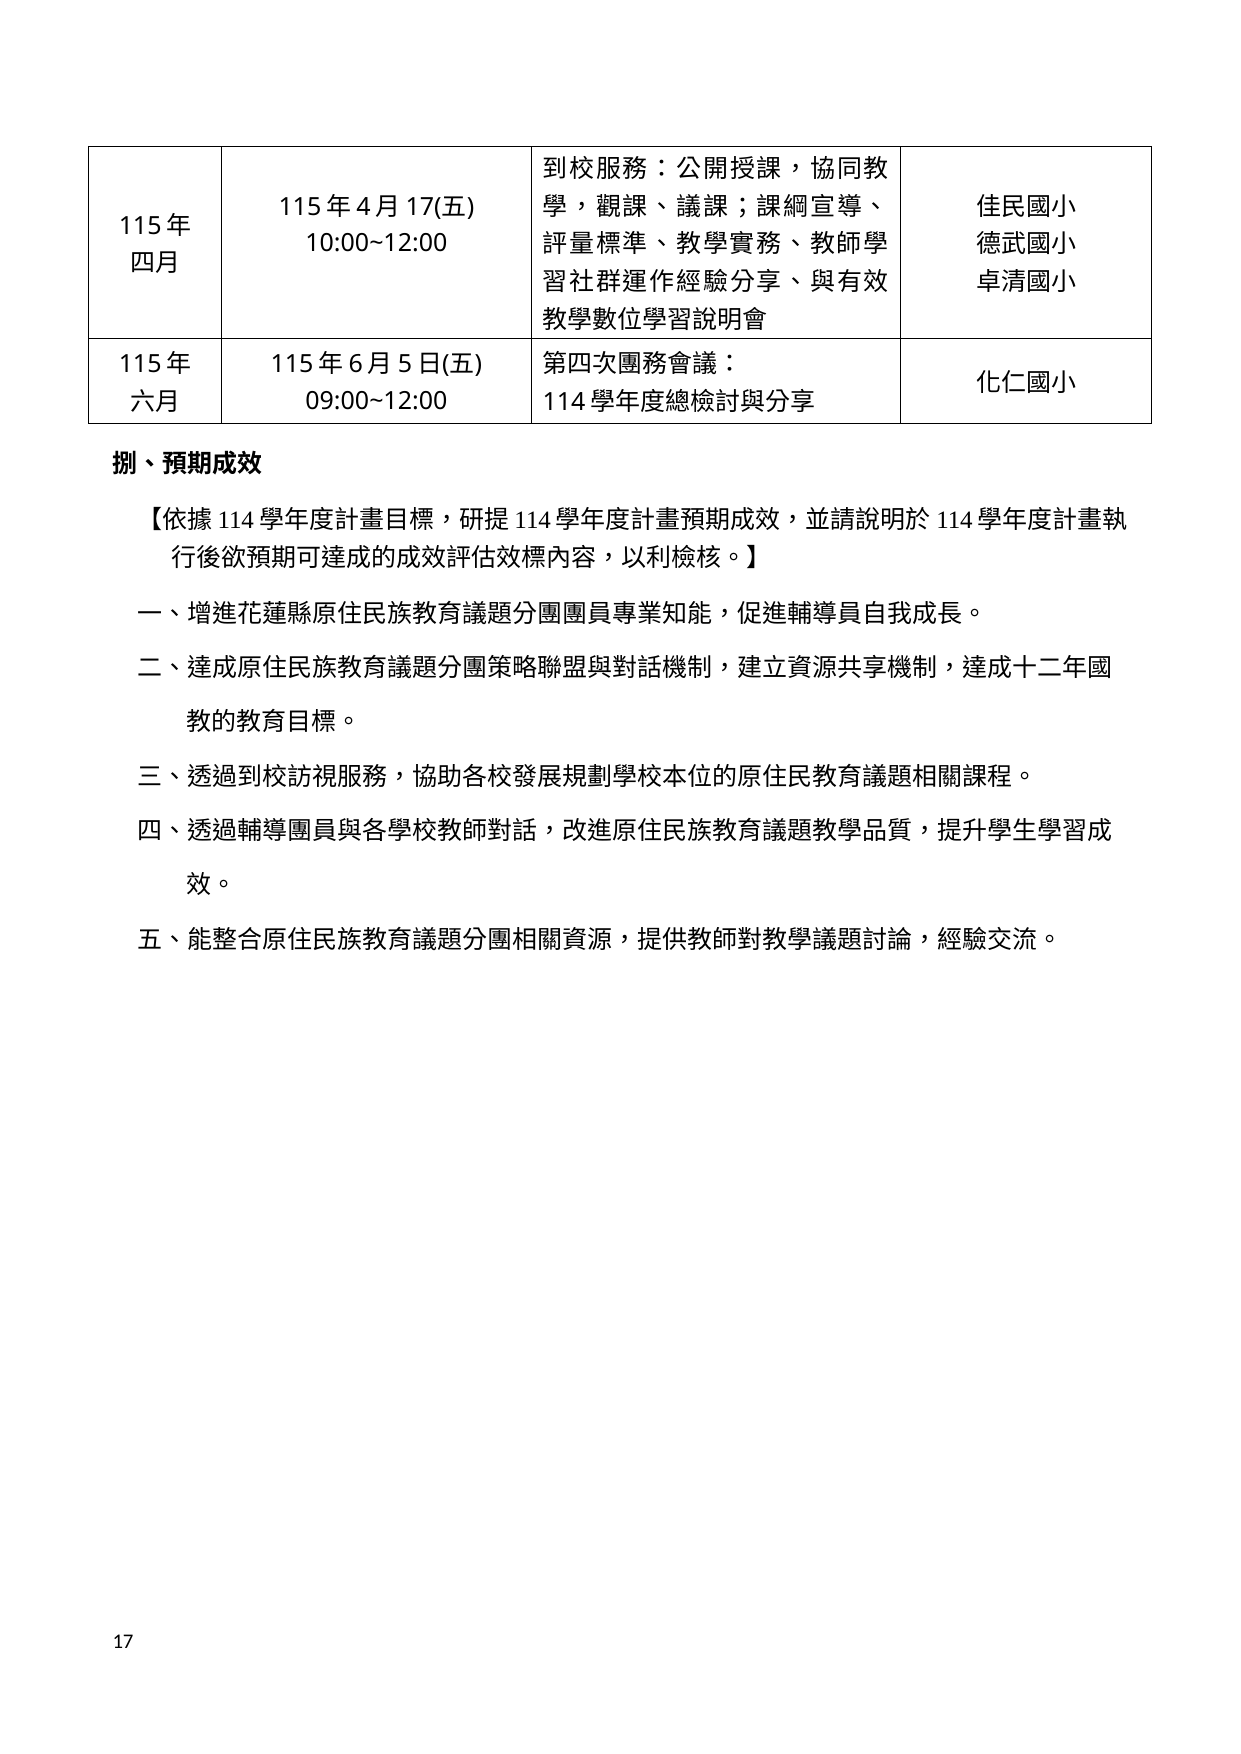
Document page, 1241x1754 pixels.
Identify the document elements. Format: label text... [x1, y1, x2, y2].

list 一、增進花蓮縣原住民族教育議題分團團員專業知能，促進輔導員自我成長。 [137, 593, 1128, 629]
list 三、透過到校訪視服務，協助各校發展規劃學校本位的原住民教育議題相關課程。 [137, 756, 1128, 792]
list 二、達成原住民族教育議題分團策略聯盟與對話機制，建立資源共享機制，達成十二年國教的教育目標。 [137, 647, 1128, 738]
table_cell 第四次團務會議： 114學年度總檢討與分享 [532, 339, 900, 423]
table_cell 115年 四月 [89, 147, 221, 338]
table_cell 115年6月5日(五) 09:00~12:00 [222, 339, 531, 423]
list 四、透過輔導團員與各學校教師對話，改進原住民族教育議題教學品質，提升學生學習成效。 [137, 811, 1128, 901]
table_cell 化仁國小 [901, 339, 1151, 423]
table_cell 佳民國小 德武國小 卓清國小 [901, 147, 1151, 338]
table_cell 115年 六月 [89, 339, 221, 423]
list 五、能整合原住民族教育議題分團相關資源，提供教師對教學議題討論，經驗交流。 [137, 919, 1128, 956]
text 捌、預期成效 [112, 443, 1128, 480]
table_cell 到校服務：公開授課，協同教學，觀課、議課；課綱宣導、評量標準、教學實務、教師學習社群運作經驗分享、與有效教學數位學習說明會 [532, 147, 900, 338]
table_cell 115年4月17(五) 10:00~12:00 [222, 147, 531, 338]
text 【依據114學年度計畫目標，研提114學年度計畫預期成效，並請說明於114學年度計畫執行後欲預期可達成的成效評估效標內容，以利檢核。】 [112, 499, 1128, 574]
